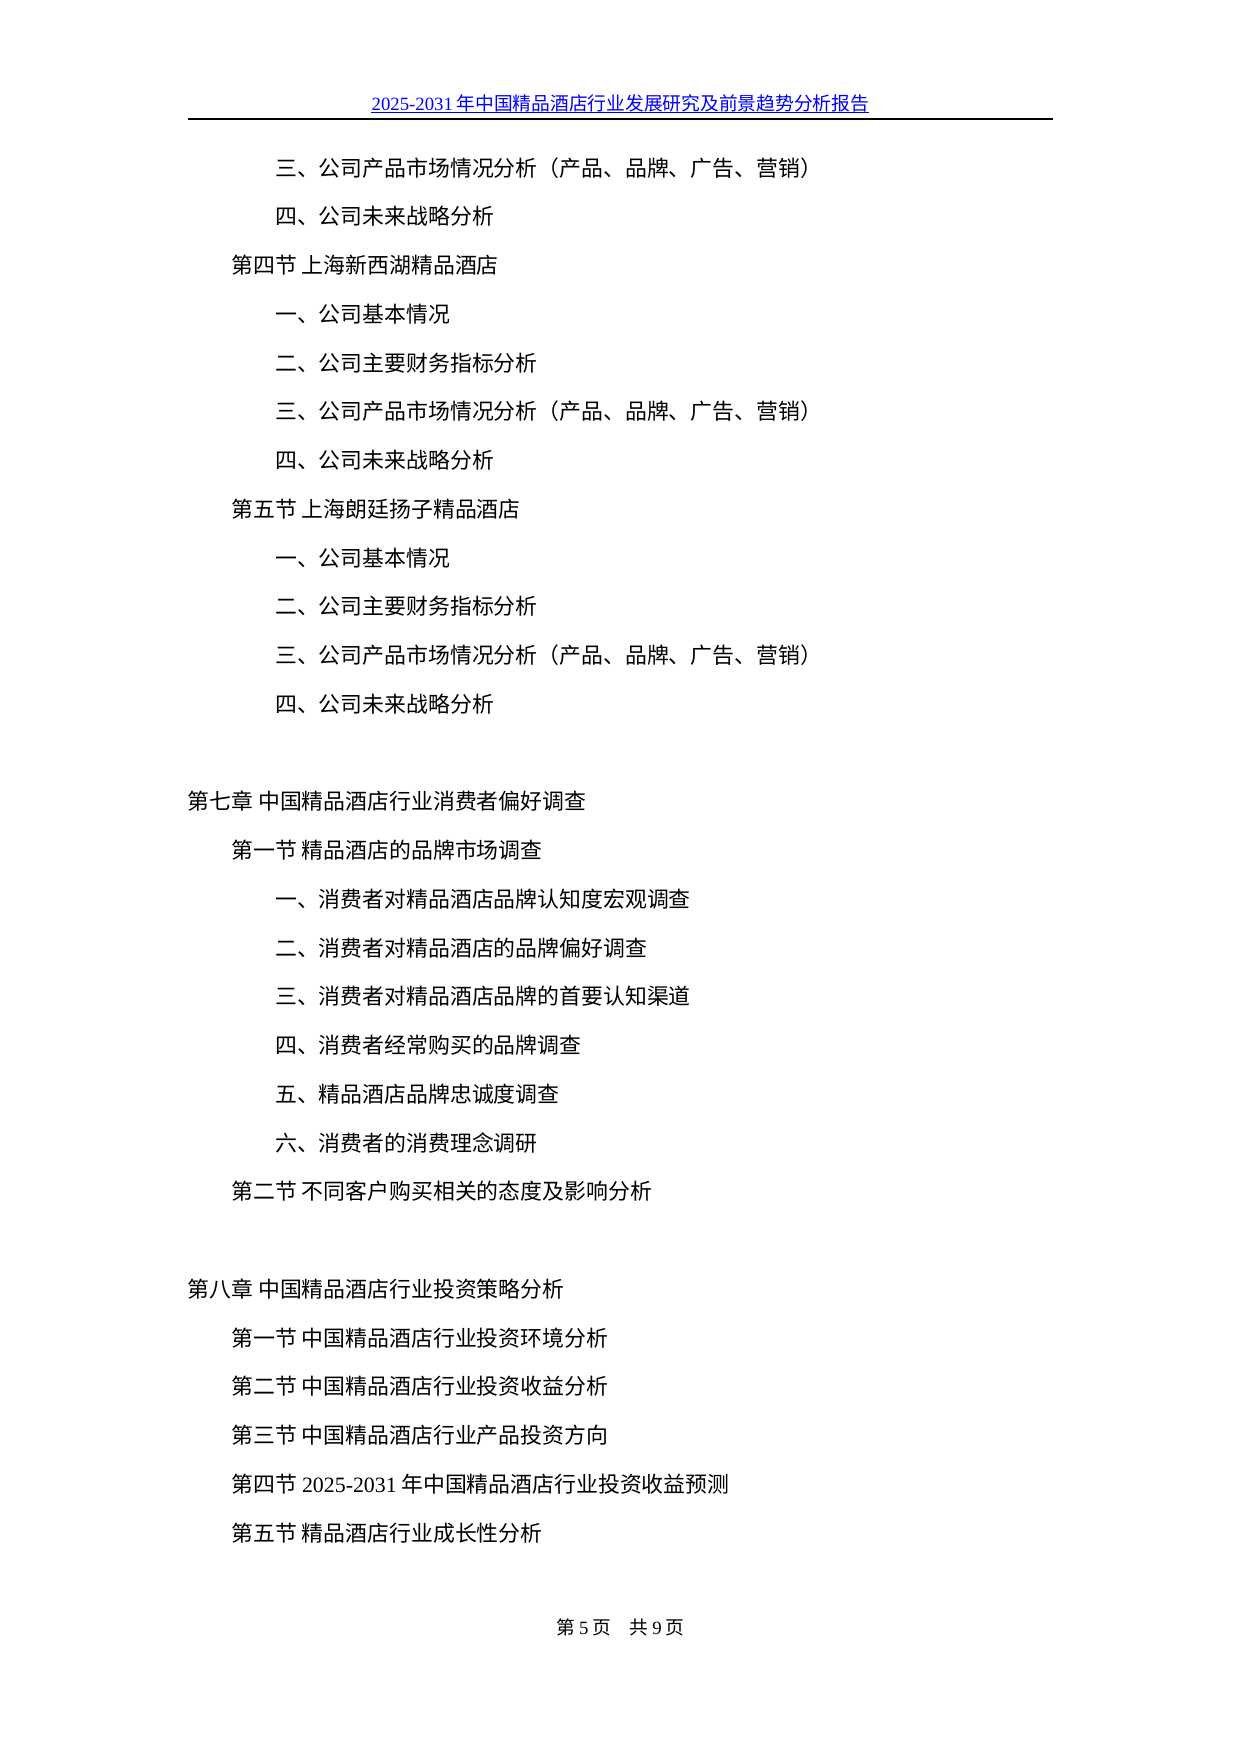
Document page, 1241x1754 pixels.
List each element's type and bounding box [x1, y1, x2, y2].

text [187, 150, 1053, 1548]
